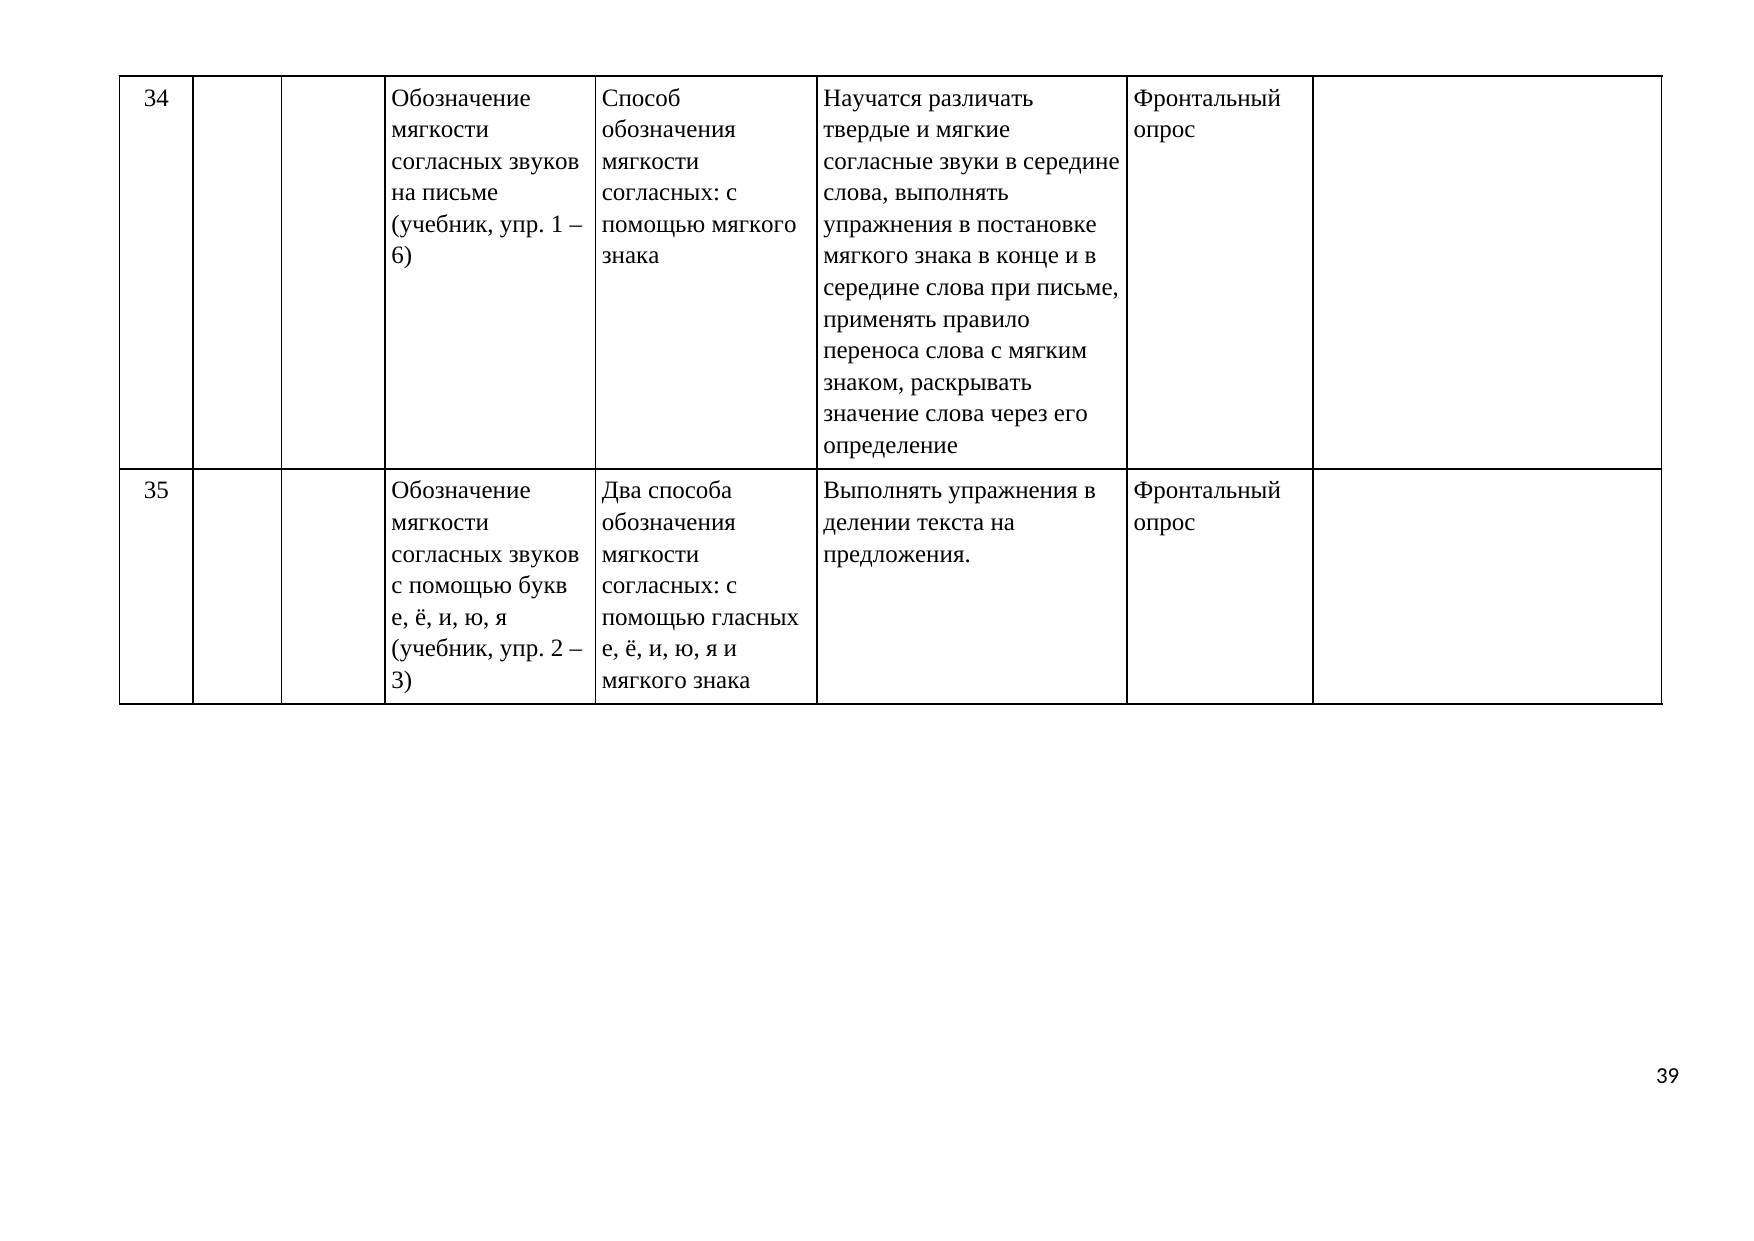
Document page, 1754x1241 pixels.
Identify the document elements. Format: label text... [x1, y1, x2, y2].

table_cell Два способа обозначения мягкости согласных: с помощью гласных е, ё, и, ю, я и мягкого знака [596, 470, 816, 703]
table_cell Обозначение мягкости согласных звуков с помощью букв е, ё, и, ю, я (учебник, упр. 2 – 3) [386, 470, 595, 703]
table_cell 34 [120, 77, 192, 468]
table_cell [282, 77, 384, 468]
table_cell Выполнять упражнения в делении текста на предложения. [818, 470, 1126, 703]
table_cell [282, 470, 384, 703]
table_cell Фронтальный опрос [1128, 470, 1312, 703]
table_cell [1314, 77, 1661, 468]
table_cell 35 [120, 470, 192, 703]
table_cell [194, 77, 281, 468]
table_cell Обозначение мягкости согласных звуков на письме (учебник, упр. 1 – 6) [386, 77, 595, 468]
table_cell Научатся различать твердые и мягкие согласные звуки в середине слова, выполнять упражнения в постановке мягкого знака в конце и в середине слова при письме, применять правило переноса слова с мягким знаком, раскрывать значение слова через его определение [818, 77, 1126, 468]
table_cell [1314, 470, 1661, 703]
table_cell [194, 470, 281, 703]
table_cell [596, 77, 816, 468]
table_cell Фронтальный опрос [1128, 77, 1312, 468]
